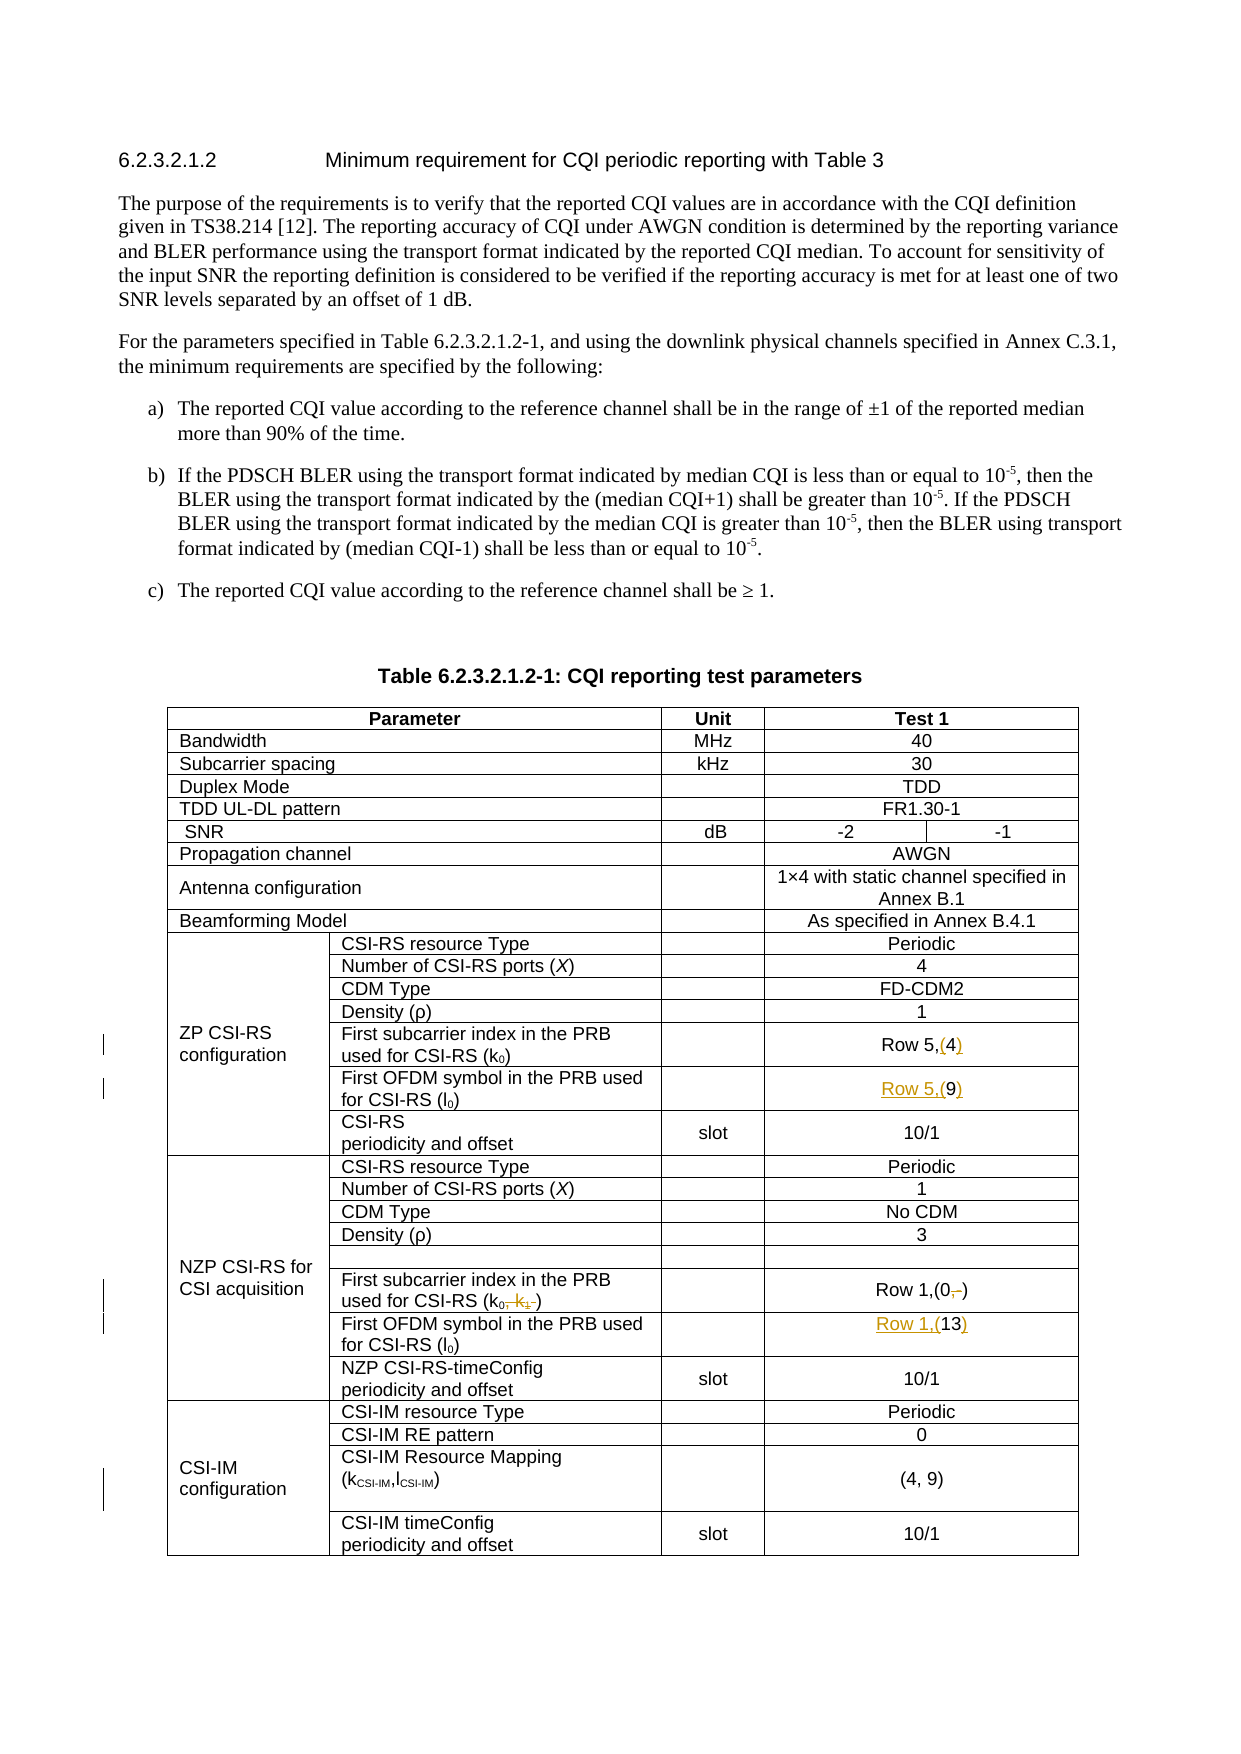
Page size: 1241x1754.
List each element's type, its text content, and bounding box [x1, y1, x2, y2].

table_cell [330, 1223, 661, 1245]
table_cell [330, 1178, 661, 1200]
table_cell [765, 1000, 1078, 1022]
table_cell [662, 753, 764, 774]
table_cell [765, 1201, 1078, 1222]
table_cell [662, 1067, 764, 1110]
text Table 6.2.3.2.1.2-1: CQI reporting test parameters [118, 664, 1122, 688]
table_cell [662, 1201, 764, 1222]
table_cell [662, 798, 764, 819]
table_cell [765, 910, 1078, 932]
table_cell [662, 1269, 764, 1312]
text The purpose of the requirements is to verify that the reported CQI values are in accordance with the CQI definition given in TS38.214 [12]. The reporting accuracy of CQI under AWGN condition is determined by the reporting variance and BLER performance using the transport format indicated by the reported CQI median. To account for sensitivity of the input SNR the reporting definition is considered to be verified if the reporting accuracy is met for at least one of two SNR levels separated by an offset of 1 dB. [118, 190, 1122, 311]
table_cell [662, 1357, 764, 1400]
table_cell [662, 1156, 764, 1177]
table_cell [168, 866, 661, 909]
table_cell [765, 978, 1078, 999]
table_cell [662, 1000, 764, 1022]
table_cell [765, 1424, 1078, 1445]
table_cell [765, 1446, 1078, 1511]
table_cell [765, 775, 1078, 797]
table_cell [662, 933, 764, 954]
text b) If the PDSCH BLER using the transport format indicated by median CQI is less than or equal to 10-5, then the BLER using the transport format indicated by the (median CQI+1) shall be greater than 10-5. If the PDSCH BLER using the transport format indicated by the median CQI is greater than 10-5, then the BLER using transport format indicated by (median CQI-1) shall be less than or equal to 10-5. [148, 463, 1122, 559]
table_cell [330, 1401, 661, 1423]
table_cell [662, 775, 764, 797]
subtitle 6.2.3.2.1.2 Minimum requirement for CQI periodic reporting with Table 3 [118, 148, 1122, 172]
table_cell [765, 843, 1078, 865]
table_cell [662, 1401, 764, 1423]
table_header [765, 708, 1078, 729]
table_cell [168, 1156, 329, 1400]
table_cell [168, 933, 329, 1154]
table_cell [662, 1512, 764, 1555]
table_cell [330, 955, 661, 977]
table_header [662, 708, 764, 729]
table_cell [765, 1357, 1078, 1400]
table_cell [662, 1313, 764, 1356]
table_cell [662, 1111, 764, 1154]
text For the parameters specified in Table 6.2.3.2.1.2-1, and using the downlink physical channels specified in Annex C.3.1, the minimum requirements are specified by the following: [118, 329, 1122, 378]
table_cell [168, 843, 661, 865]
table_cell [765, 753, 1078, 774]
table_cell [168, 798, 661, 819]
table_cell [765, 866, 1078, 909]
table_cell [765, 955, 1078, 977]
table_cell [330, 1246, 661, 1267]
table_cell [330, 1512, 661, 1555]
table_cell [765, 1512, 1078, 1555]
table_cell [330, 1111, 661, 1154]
text a) The reported CQI value according to the reference channel shall be in the range of ±1 of the reported median more than 90% of the time. [148, 396, 1122, 444]
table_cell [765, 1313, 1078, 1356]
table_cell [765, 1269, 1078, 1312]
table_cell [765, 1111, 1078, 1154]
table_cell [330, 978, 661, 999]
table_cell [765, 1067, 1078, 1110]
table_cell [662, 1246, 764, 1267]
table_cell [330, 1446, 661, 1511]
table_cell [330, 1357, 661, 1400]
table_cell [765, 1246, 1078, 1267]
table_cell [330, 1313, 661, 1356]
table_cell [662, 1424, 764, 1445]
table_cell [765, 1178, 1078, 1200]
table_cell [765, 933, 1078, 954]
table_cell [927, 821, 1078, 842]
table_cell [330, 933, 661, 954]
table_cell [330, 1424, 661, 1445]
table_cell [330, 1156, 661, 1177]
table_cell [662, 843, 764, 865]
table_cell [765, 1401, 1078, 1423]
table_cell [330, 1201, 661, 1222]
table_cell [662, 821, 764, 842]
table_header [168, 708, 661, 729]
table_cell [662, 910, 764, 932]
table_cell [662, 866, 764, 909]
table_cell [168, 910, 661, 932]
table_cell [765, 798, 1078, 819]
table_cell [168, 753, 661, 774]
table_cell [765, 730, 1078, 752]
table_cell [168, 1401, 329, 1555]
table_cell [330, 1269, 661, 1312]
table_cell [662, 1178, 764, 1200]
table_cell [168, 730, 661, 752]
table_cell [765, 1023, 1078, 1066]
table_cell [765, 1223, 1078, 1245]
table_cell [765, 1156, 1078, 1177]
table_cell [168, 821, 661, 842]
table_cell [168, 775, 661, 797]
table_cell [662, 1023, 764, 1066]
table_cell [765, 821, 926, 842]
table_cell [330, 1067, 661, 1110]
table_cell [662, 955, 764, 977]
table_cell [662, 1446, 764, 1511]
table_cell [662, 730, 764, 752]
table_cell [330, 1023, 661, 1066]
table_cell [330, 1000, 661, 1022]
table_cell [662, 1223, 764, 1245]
text c) The reported CQI value according to the reference channel shall be ≥ 1. [148, 578, 1122, 602]
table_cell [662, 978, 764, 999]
